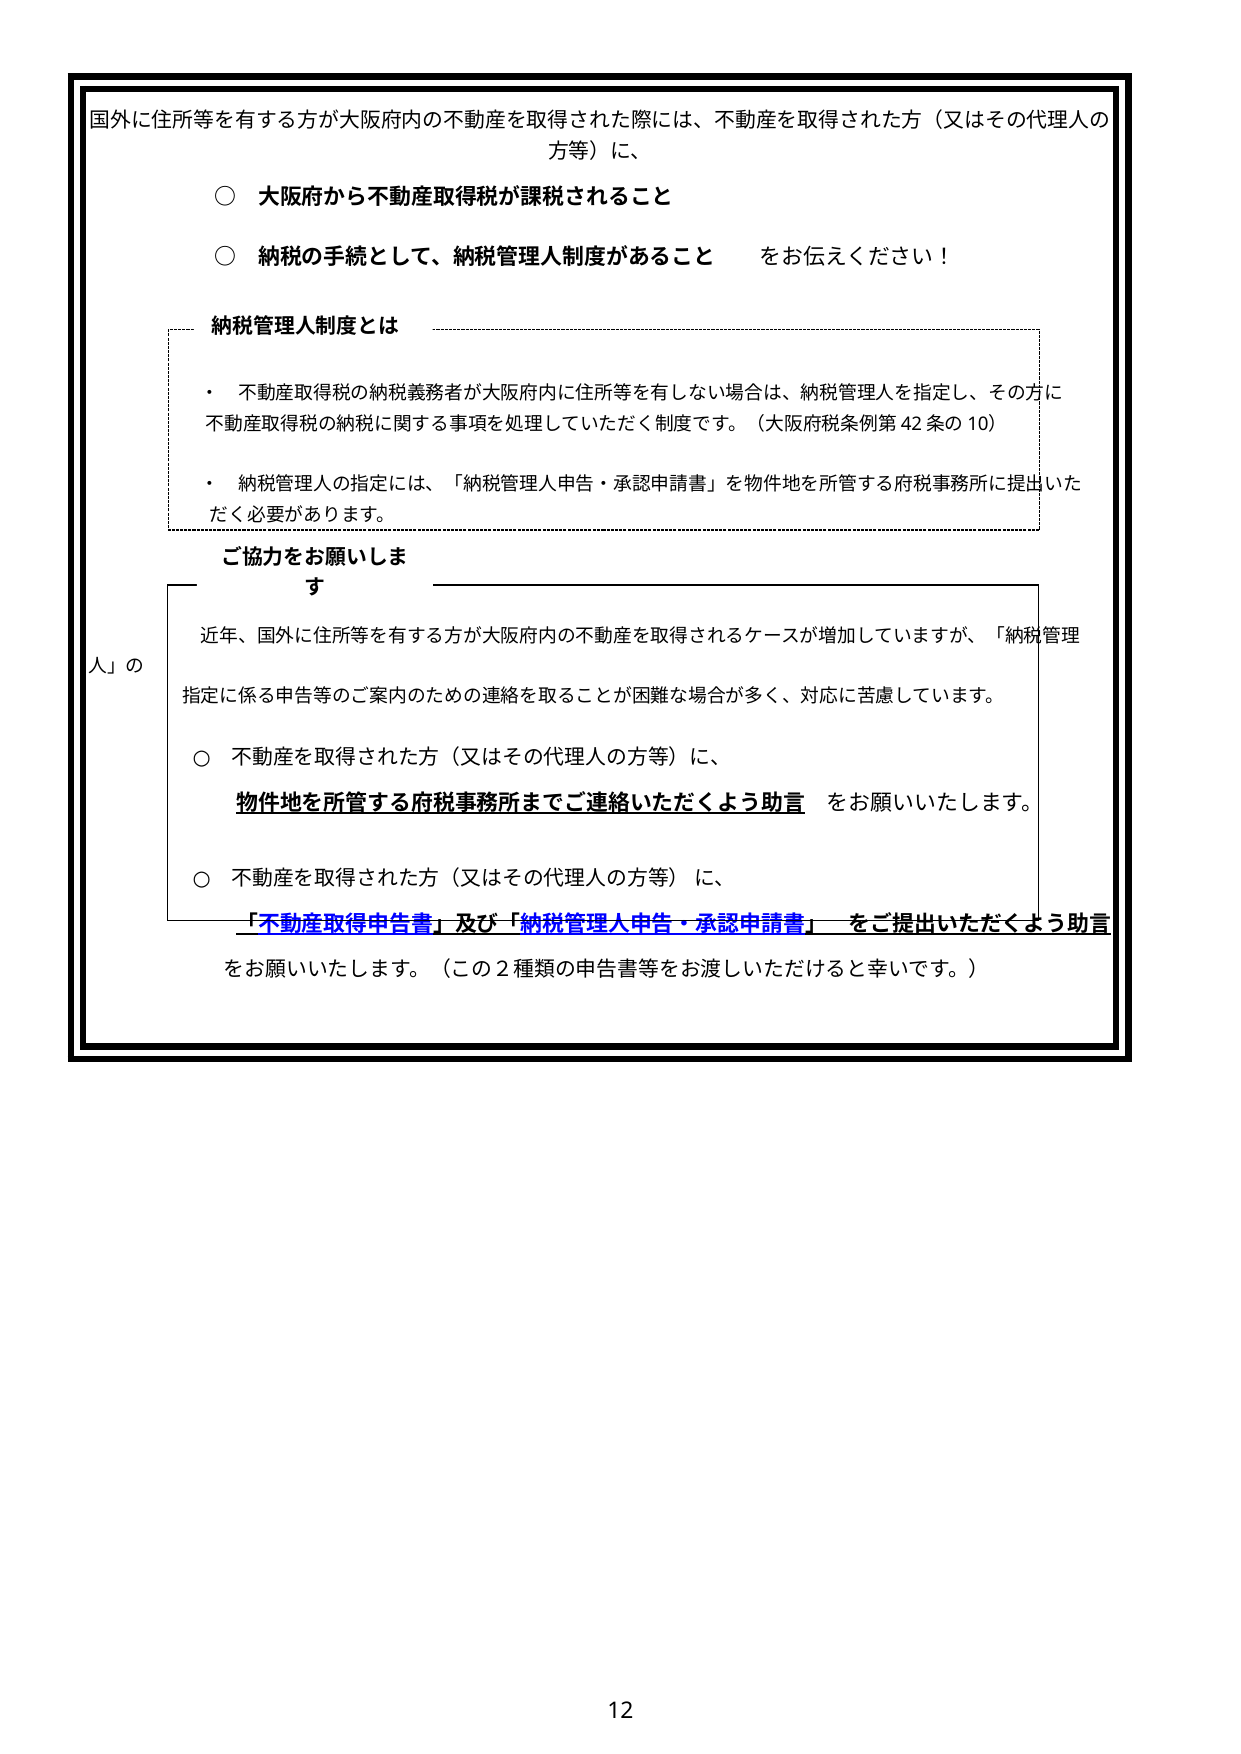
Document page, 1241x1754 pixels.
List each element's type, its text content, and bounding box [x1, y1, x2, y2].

table_cell 国外に住所等を有する方が大阪府内の不動産を取得された際には、不動産を取得された方（又はその代理人の方等）に、 ○ 大阪府から不動産取得税が課税されること ○ 納税の手続として、納税管理人制度があること をお伝えください！ ・ 不動産取得税の納税義務者が大阪府内に住所等を有しない場合は、納税管理人を指定し、その方に 不動産取得税の納税に関する事項を処理していただく制度です。（大阪府税条例第42条の10） ・ 納税管理人の指定には、「納税管理人申告・承認申請書」を物件地を所管する府税事務所に提出いた だく必要があります。 近年、国外に住所等を有する方が大阪府内の不動産を取得されるケースが増加していますが、「納税管理人」の 指定に係る申告等のご案内のための連絡を取ることが困難な場合が多く、対応に苦慮しています。 ○ 不動産を取得された方（又はその代理人の方等）に、 物件地を所管する府税事務所までご連絡いただくよう助言 をお願いいたします。 ○ 不動産を取得された方（又はその代理人の方等） に、 「不動産取得申告書」及び「納税管理人申告・承認申請書」 をご提出いただくよう助言 をお願いいたします。（この２種類の申告書等をお渡しいただけると幸いです。） [77, 80, 1122, 1043]
